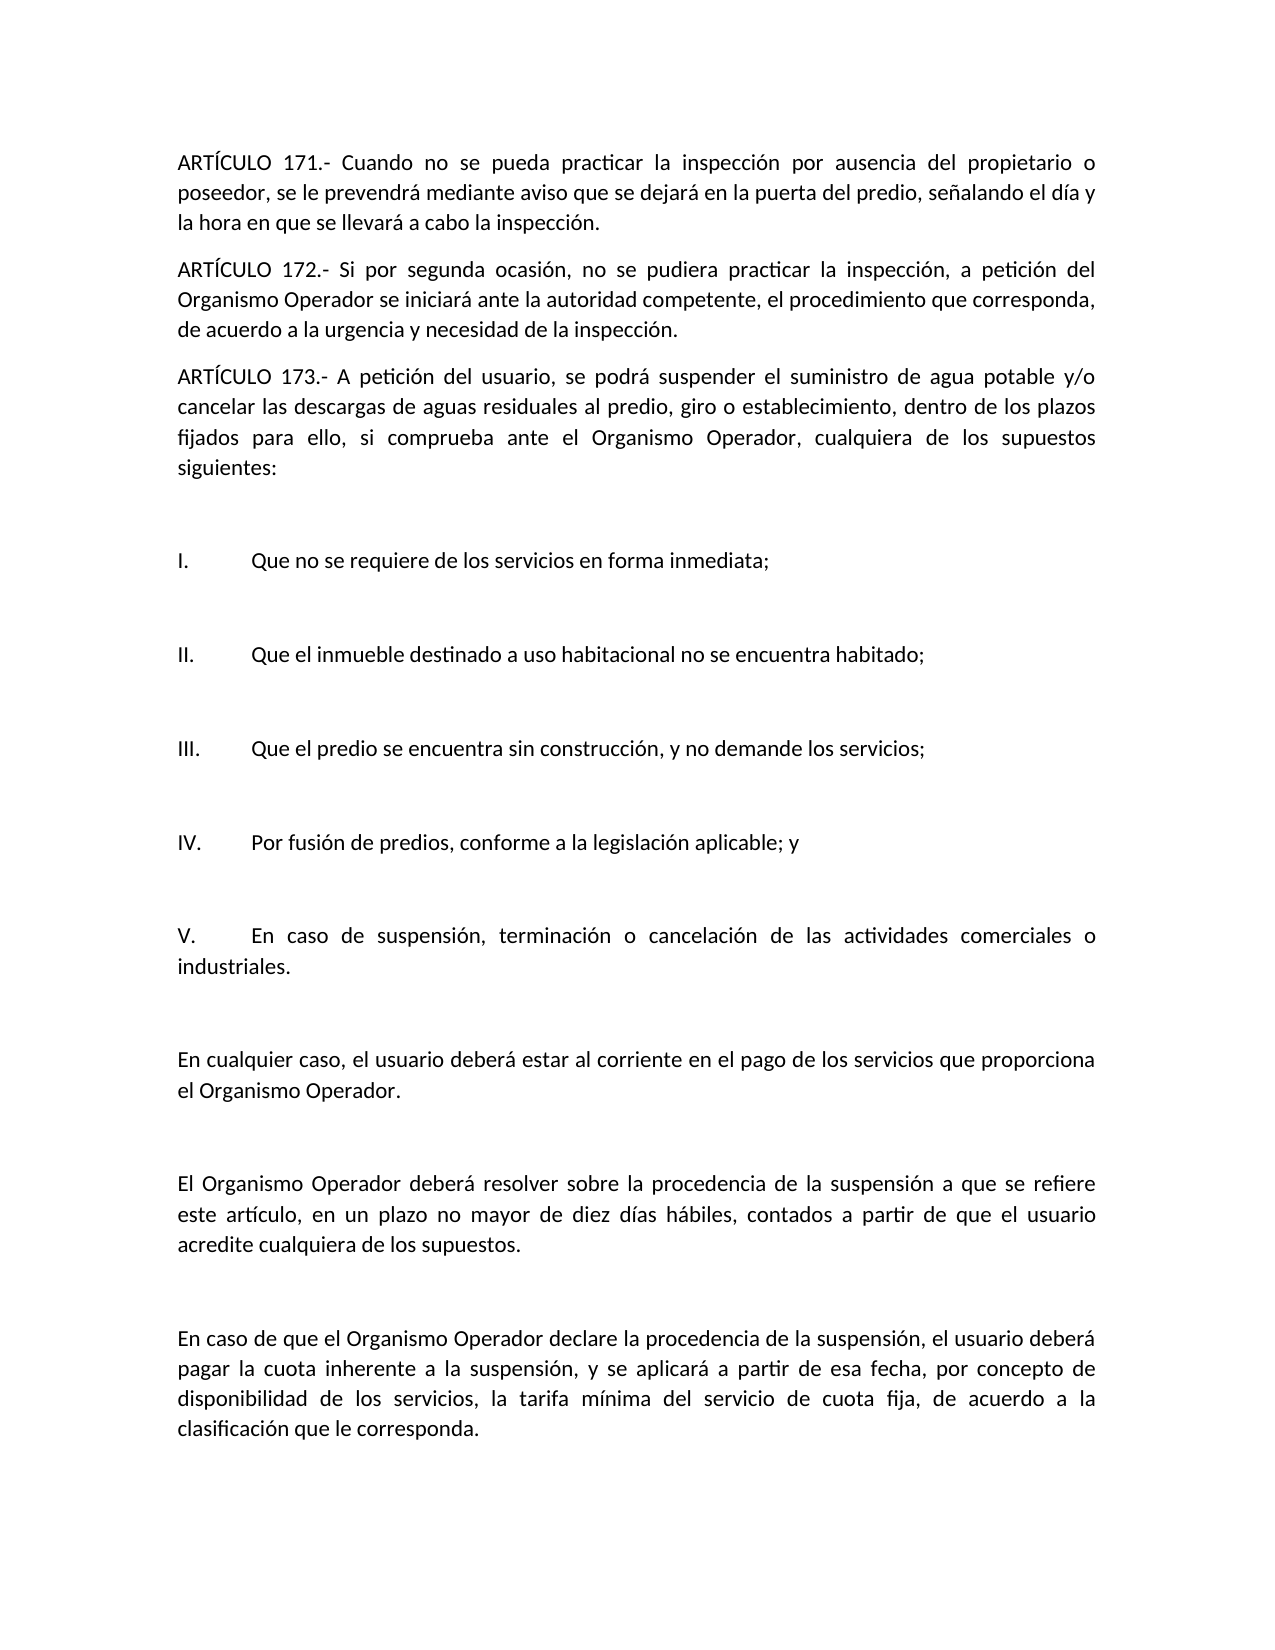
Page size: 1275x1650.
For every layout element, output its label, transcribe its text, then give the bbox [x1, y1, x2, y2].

text En caso de que el Organismo Operador declare la procedencia de la suspensión, el usuario deberá pagar la cuota inherente a la suspensión, y se aplicará a partir de esa fecha, por concepto de disponibilidad de los servicios, la tarifa mínima del servicio de cuota fija, de acuerdo a la clasificación que le corresponda. [177, 1324, 1098, 1442]
text II. Que el inmueble destinado a uso habitacional no se encuentra habitado; [177, 640, 1098, 668]
text V. En caso de suspensión, terminación o cancelación de las actividades comerciales o industriales. [177, 922, 1098, 980]
text IV. Por fusión de predios, conforme a la legislación aplicable; y [177, 828, 1098, 856]
text ARTÍCULO 172.- Si por segunda ocasión, no se pudiera practicar la inspección, a petición del Organismo Operador se iniciará ante la autoridad competente, el procedimiento que corresponda, de acuerdo a la urgencia y necesidad de la inspección. [177, 255, 1098, 343]
text En cualquier caso, el usuario deberá estar al corriente en el pago de los servicios que proporciona el Organismo Operador. [177, 1046, 1098, 1104]
text El Organismo Operador deberá resolver sobre la procedencia de la suspensión a que se refiere este artículo, en un plazo no mayor de diez días hábiles, contados a partir de que el usuario acredite cualquiera de los supuestos. [177, 1169, 1098, 1258]
text III. Que el predio se encuentra sin construcción, y no demande los servicios; [177, 734, 1098, 762]
text ARTÍCULO 173.- A petición del usuario, se podrá suspender el suministro de agua potable y/o cancelar las descargas de aguas residuales al predio, giro o establecimiento, dentro de los plazos fijados para ello, si comprueba ante el Organismo Operador, cualquiera de los supuestos siguientes: [177, 362, 1098, 481]
text I. Que no se requiere de los servicios en forma inmediata; [177, 547, 1098, 574]
text ARTÍCULO 171.- Cuando no se pueda practicar la inspección por ausencia del propietario o poseedor, se le prevendrá mediante aviso que se dejará en la puerta del predio, señalando el día y la hora en que se llevará a cabo la inspección. [177, 148, 1098, 236]
